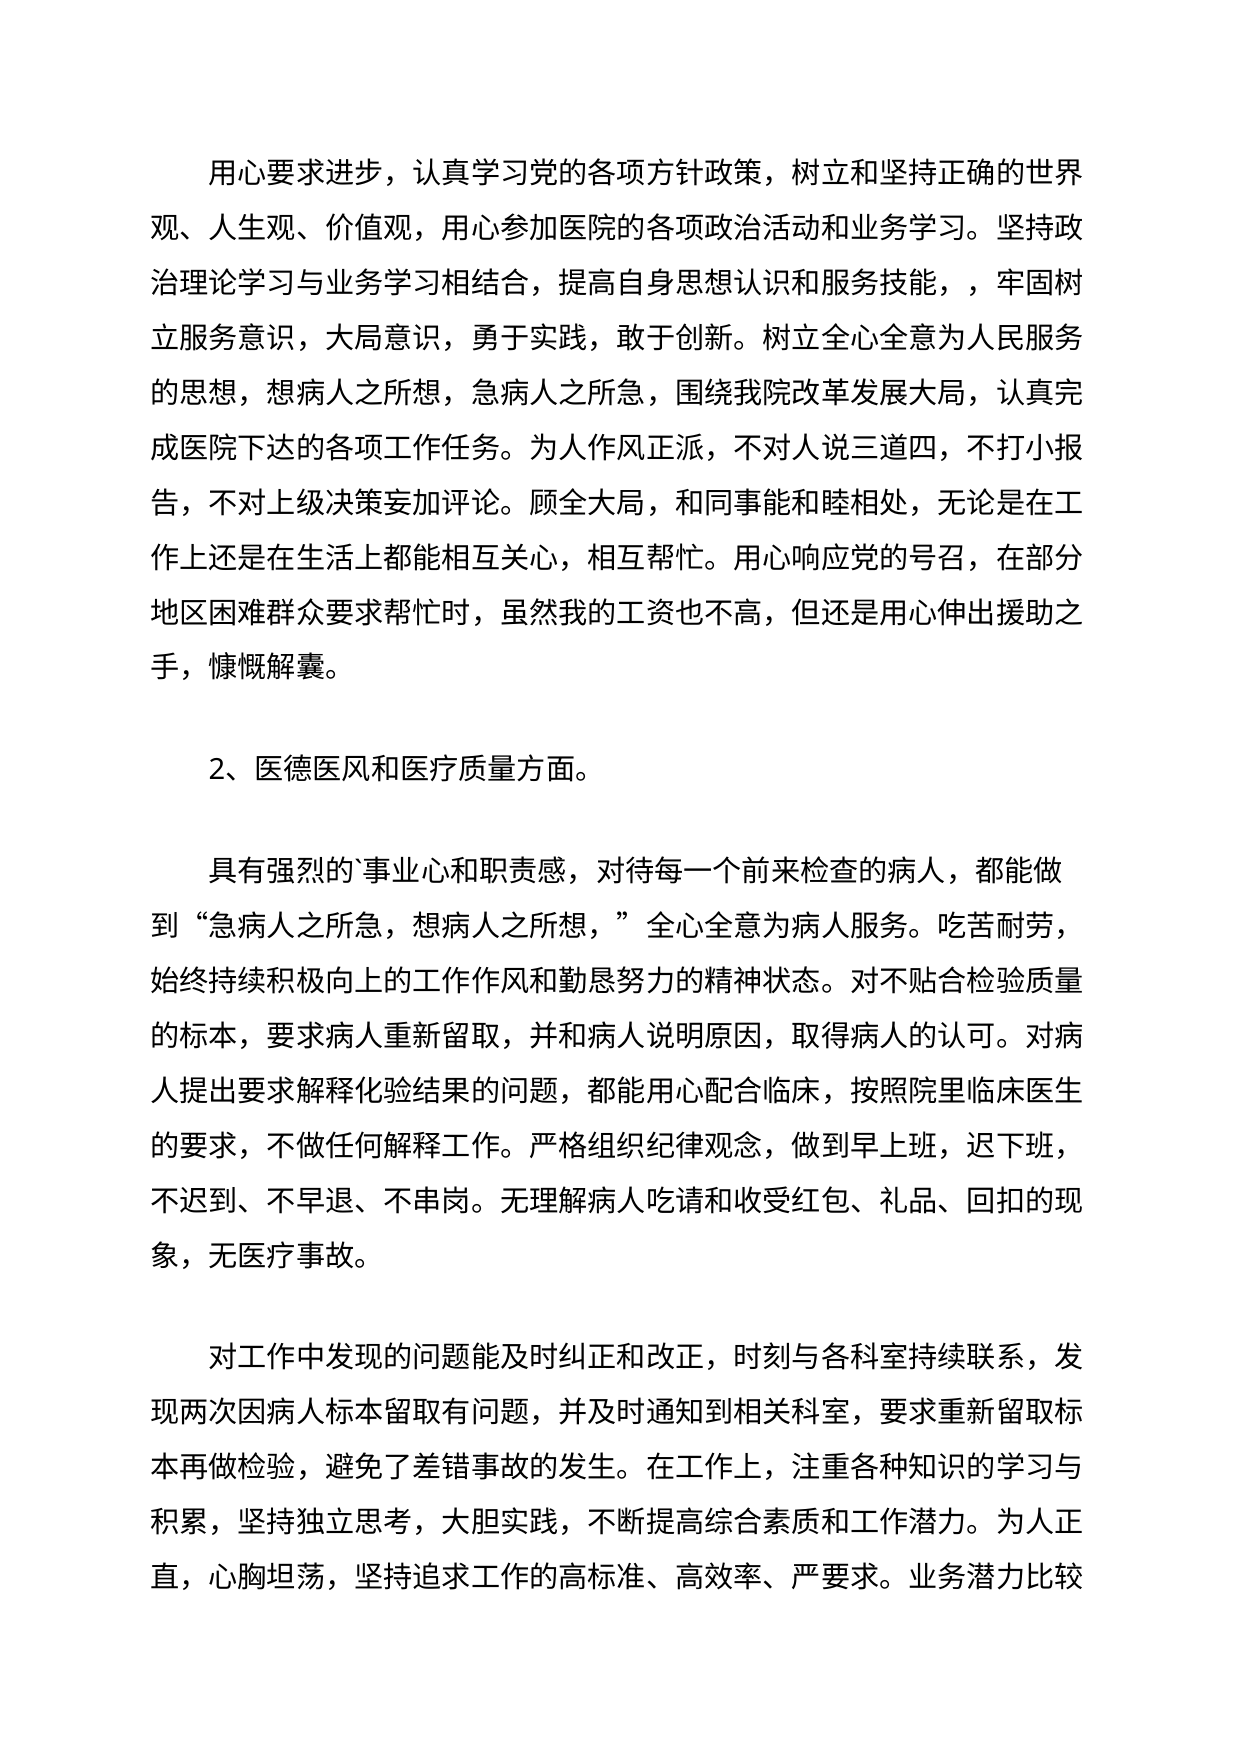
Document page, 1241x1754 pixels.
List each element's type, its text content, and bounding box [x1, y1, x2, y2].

text 用心要求进步，认真学习党的各项方针政策，树立和坚持正确的世界观、人生观、价值观，用心参加医院的各项政治活动和业务学习。坚持政治理论学习与业务学习相结合，提高自身思想认识和服务技能，，牢固树立服务意识，大局意识，勇于实践，敢于创新。树立全心全意为人民服务的思想，想病人之所想，急病人之所急，围绕我院改革发展大局，认真完成医院下达的各项工作任务。为人作风正派，不对人说三道四，不打小报告，不对上级决策妄加评论。顾全大局，和同事能和睦相处，无论是在工作上还是在生活上都能相互关心，相互帮忙。用心响应党的号召，在部分地区困难群众要求帮忙时，虽然我的工资也不高，但还是用心伸出援助之手，慷慨解囊。 [150, 150, 1090, 686]
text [150, 1334, 1090, 1596]
text 2、医德医风和医疗质量方面。 [150, 746, 1090, 788]
text 具有强烈的`事业心和职责感，对待每一个前来检查的病人，都能做到“急病人之所急，想病人之所想，”全心全意为病人服务。吃苦耐劳，始终持续积极向上的工作作风和勤恳努力的精神状态。对不贴合检验质量的标本，要求病人重新留取，并和病人说明原因，取得病人的认可。对病人提出要求解释化验结果的问题，都能用心配合临床，按照院里临床医生的要求，不做任何解释工作。严格组织纪律观念，做到早上班，迟下班，不迟到、不早退、不串岗。无理解病人吃请和收受红包、礼品、回扣的现象，无医疗事故。 [150, 848, 1090, 1274]
